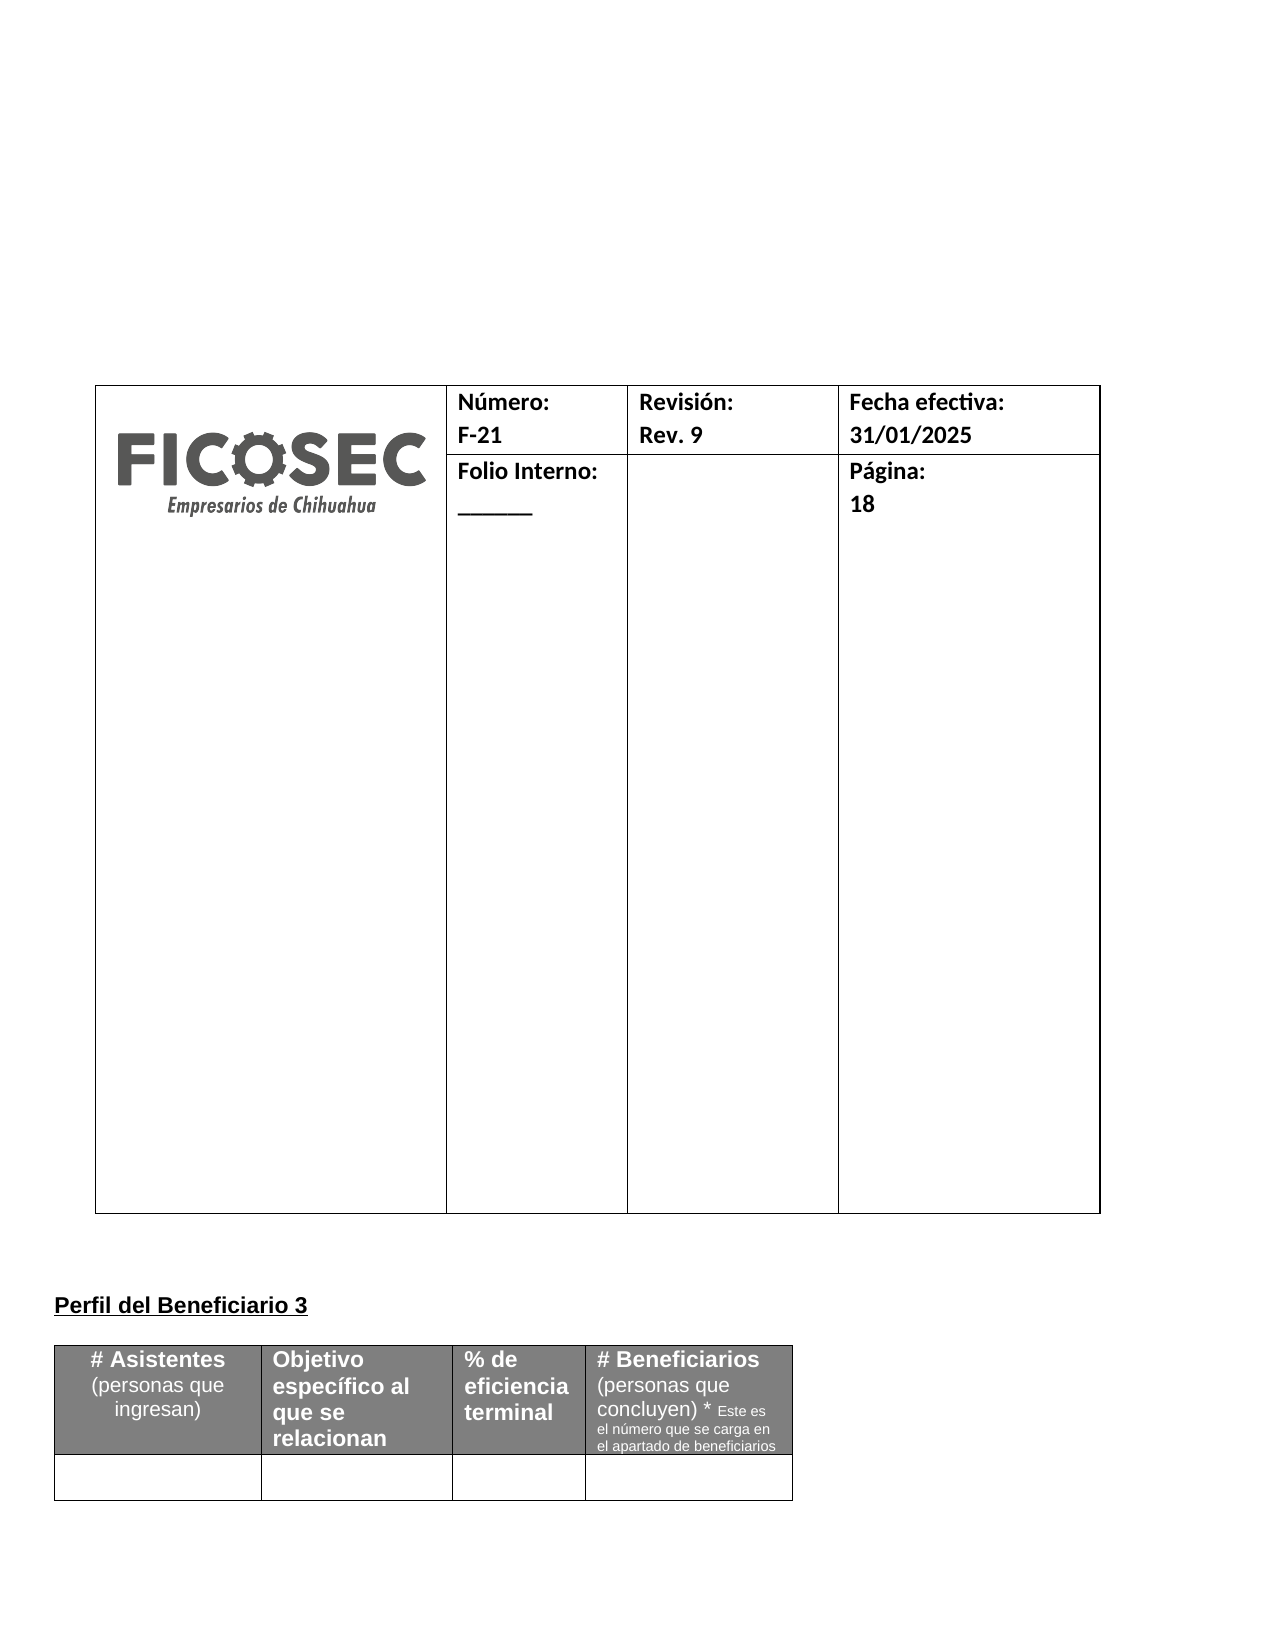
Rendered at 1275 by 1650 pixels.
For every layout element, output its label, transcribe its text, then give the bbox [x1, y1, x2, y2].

table_header % de eficiencia terminal [453, 1346, 585, 1454]
picture [110, 425, 433, 520]
table_cell [453, 1455, 585, 1500]
table_header # Asistentes (personas que ingresan) [55, 1346, 261, 1454]
table_header # Beneficiarios (personas que concluyen) * Este es el número que se carga en el apartado de beneficiarios [586, 1346, 792, 1454]
text Perfil del Beneficiario 3 [54, 1292, 1142, 1319]
table_cell [262, 1455, 452, 1500]
table_header Objetivo específico al que se relacionan [262, 1346, 452, 1454]
table_cell [586, 1455, 792, 1500]
table_cell [55, 1455, 261, 1500]
